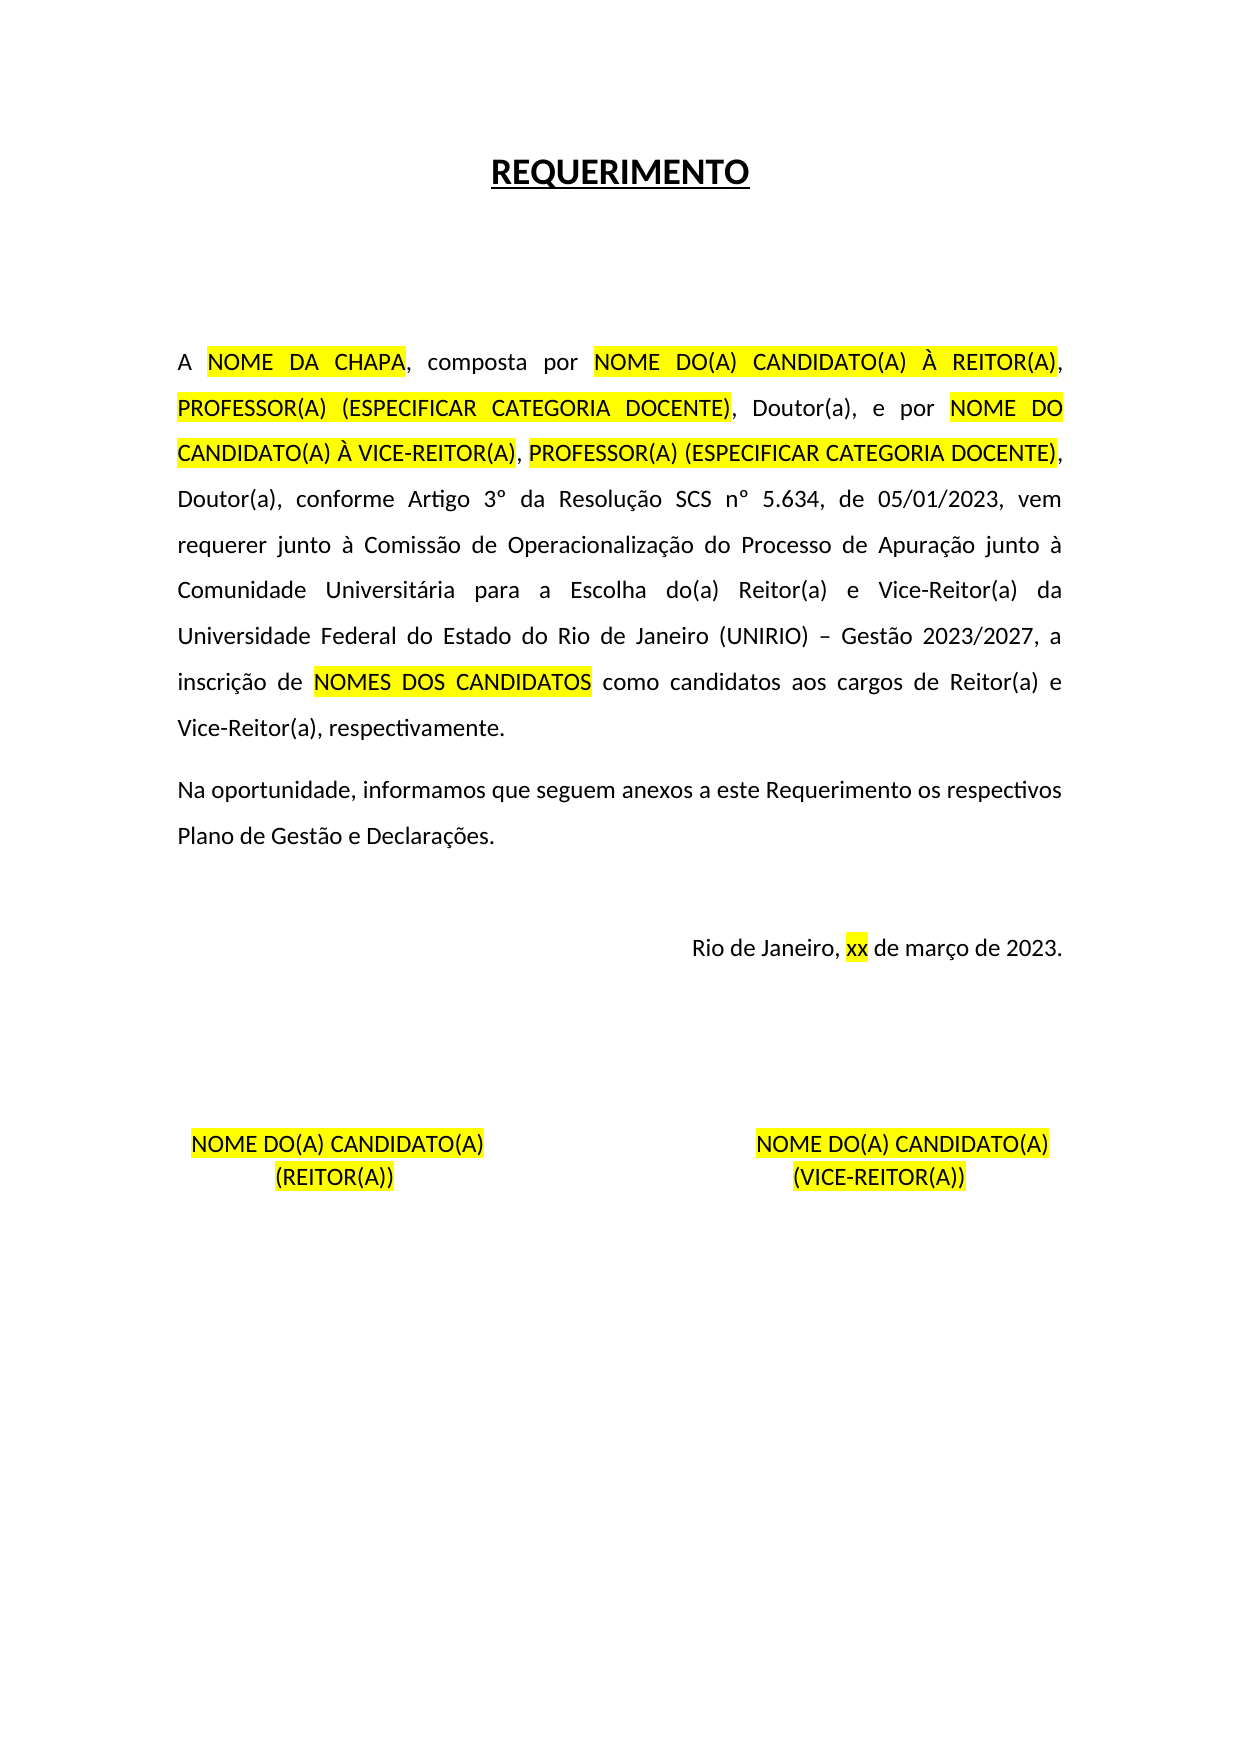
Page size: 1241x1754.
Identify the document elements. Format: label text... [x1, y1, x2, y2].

text Rio de Janeiro, xx de março de 2023. [868, 932, 1063, 962]
text Rio de Janeiro, xx de março de 2023. [177, 932, 846, 962]
text REQUERIMENTO [177, 148, 1063, 193]
text NOME DO(A) CANDIDATO(A) NOME DO(A) CANDIDATO(A) (REITOR(A)) (VICE-REITOR(A)) [177, 1128, 1063, 1191]
text A NOME DA CHAPA, composta por NOME DO(A) CANDIDATO(A) À REITOR(A), PROFESSOR(A) (ESPECIFICAR CATEGORIA DOCENTE), Doutor(a), e por NOME DO CANDIDATO(A) À VICE-REITOR(A), PROFESSOR(A) (ESPECIFICAR CATEGORIA DOCENTE), Doutor(a), conforme Artigo 3º da Resolução SCS nº 5.634, de 05/01/2023, vem requerer junto à Comissão de Operacionalização do Processo de Apuração junto à Comunidade Universitária para a Escolha do(a) Reitor(a) e Vice-Reitor(a) da Universidade Federal do Estado do Rio de Janeiro (UNIRIO) – Gestão 2023/2027, a inscrição de NOMES DOS CANDIDATOS como candidatos aos cargos de Reitor(a) e Vice-Reitor(a), respectivamente. [177, 346, 1063, 742]
text Na oportunidade, informamos que seguem anexos a este Requerimento os respectivos Plano de Gestão e Declarações. [177, 774, 1063, 851]
